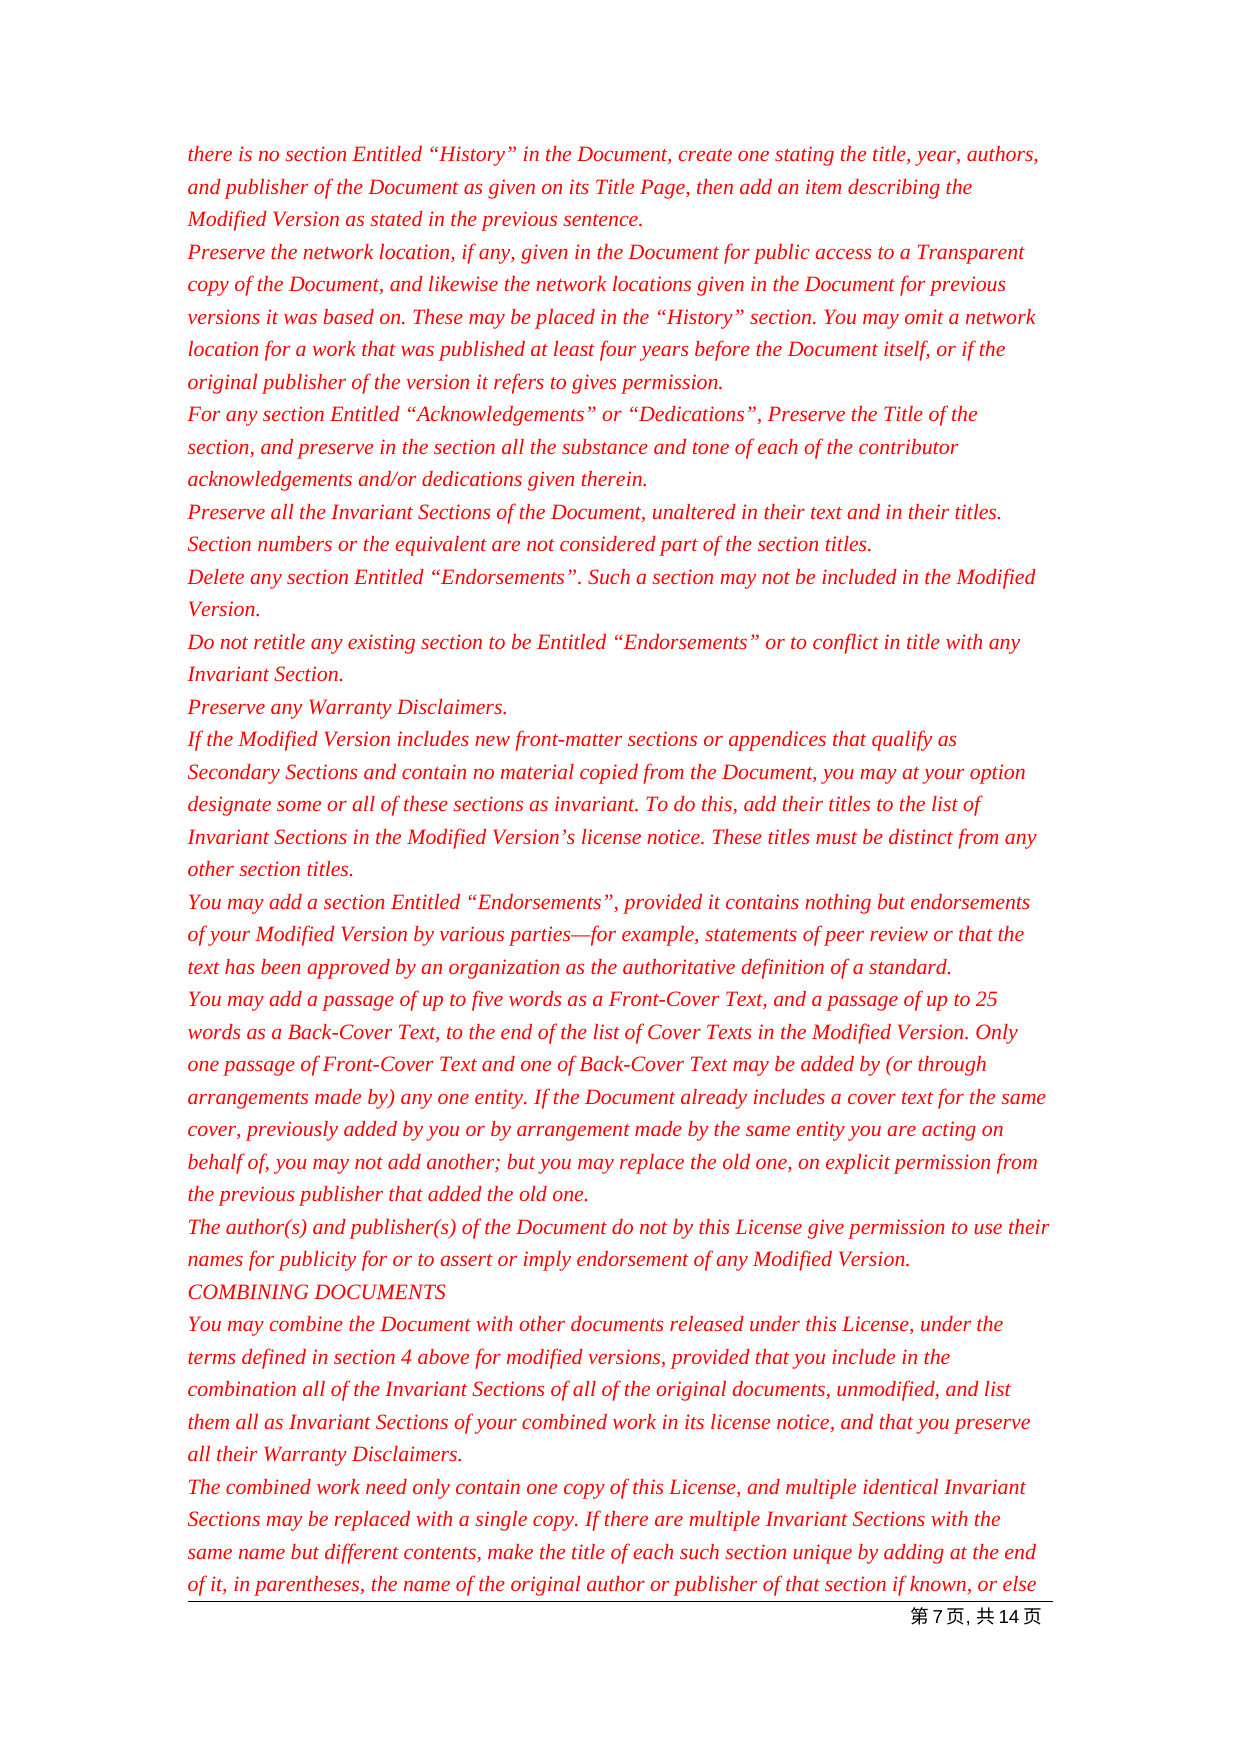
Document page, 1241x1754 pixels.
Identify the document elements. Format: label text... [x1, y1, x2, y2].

text If the Modified Version includes new front-matter sections or appendices that qualify as Secondary Sections and contain no material copied from the Document, you may at your option designate some or all of these sections as invariant. To do this, add their titles to the list of Invariant Sections in the Modified Version’s license notice. These titles must be distinct from any other section titles. [187, 722, 1053, 885]
text COMBINING DOCUMENTS [187, 1275, 1053, 1307]
text Preserve the network location, if any, given in the Document for public access to a Transparent copy of the Document, and likewise the network locations given in the Document for previous versions it was based on. These may be placed in the “History” section. You may omit a network location for a work that was published at least four years before the Document itself, or if the original publisher of the version it refers to gives permission. [187, 235, 1053, 397]
text The author(s) and publisher(s) of the Document do not by this License give permission to use their names for publicity for or to assert or imply endorsement of any Modified Version. [187, 1210, 1053, 1275]
text Delete any section Entitled “Endorsements”. Such a section may not be included in the Modified Version. [187, 560, 1053, 625]
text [187, 1470, 1053, 1600]
text You may add a passage of up to five words as a Front-Cover Text, and a passage of up to 25 words as a Back-Cover Text, to the end of the list of Cover Texts in the Modified Version. Only one passage of Front-Cover Text and one of Back-Cover Text may be added by (or through arrangements made by) any one entity. If the Document already includes a cover text for the same cover, previously added by you or by arrangement made by the same entity you are acting on behalf of, you may not add another; but you may replace the old one, on explicit permission from the previous publisher that added the old one. [187, 982, 1053, 1210]
text You may add a section Entitled “Endorsements”, provided it contains nothing but endorsements of your Modified Version by various parties—for example, statements of peer review or that the text has been approved by an organization as the authoritative definition of a standard. [187, 885, 1053, 982]
text You may combine the Document with other documents released under this License, under the terms defined in section 4 above for modified versions, provided that you include in the combination all of the Invariant Sections of all of the original documents, unmodified, and list them all as Invariant Sections of your combined work in its license notice, and that you preserve all their Warranty Disclaimers. [187, 1307, 1053, 1470]
text Do not retitle any existing section to be Entitled “Endorsements” or to conflict in title with any Invariant Section. [187, 625, 1053, 690]
text For any section Entitled “Acknowledgements” or “Dedications”, Preserve the Title of the section, and preserve in the section all the substance and tone of each of the contributor acknowledgements and/or dedications given therein. [187, 397, 1053, 495]
text Preserve all the Invariant Sections of the Document, unaltered in their text and in their titles. Section numbers or the equivalent are not considered part of the section titles. [187, 495, 1053, 560]
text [187, 137, 1053, 235]
text Preserve any Warranty Disclaimers. [187, 690, 1053, 722]
